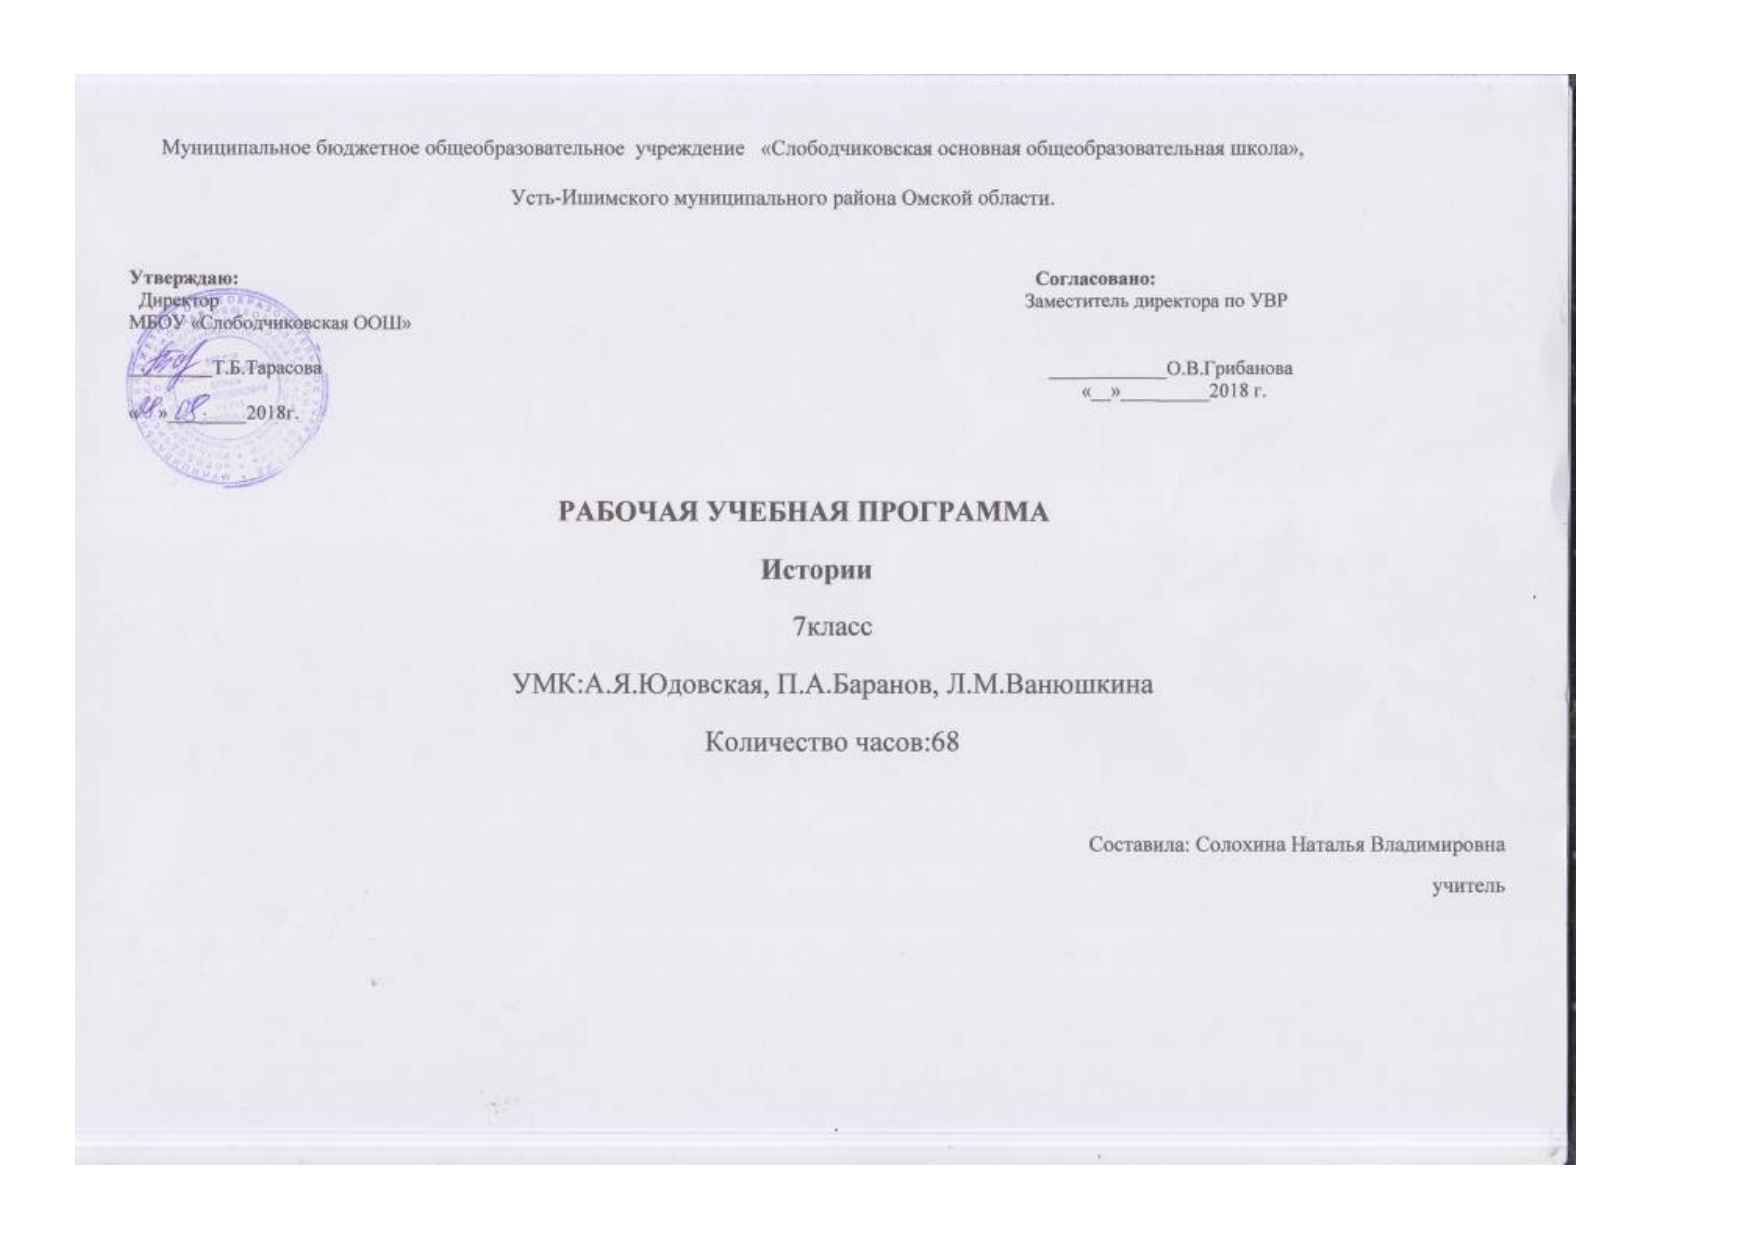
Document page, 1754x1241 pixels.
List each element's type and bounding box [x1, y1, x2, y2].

picture [75, 74, 1576, 1165]
